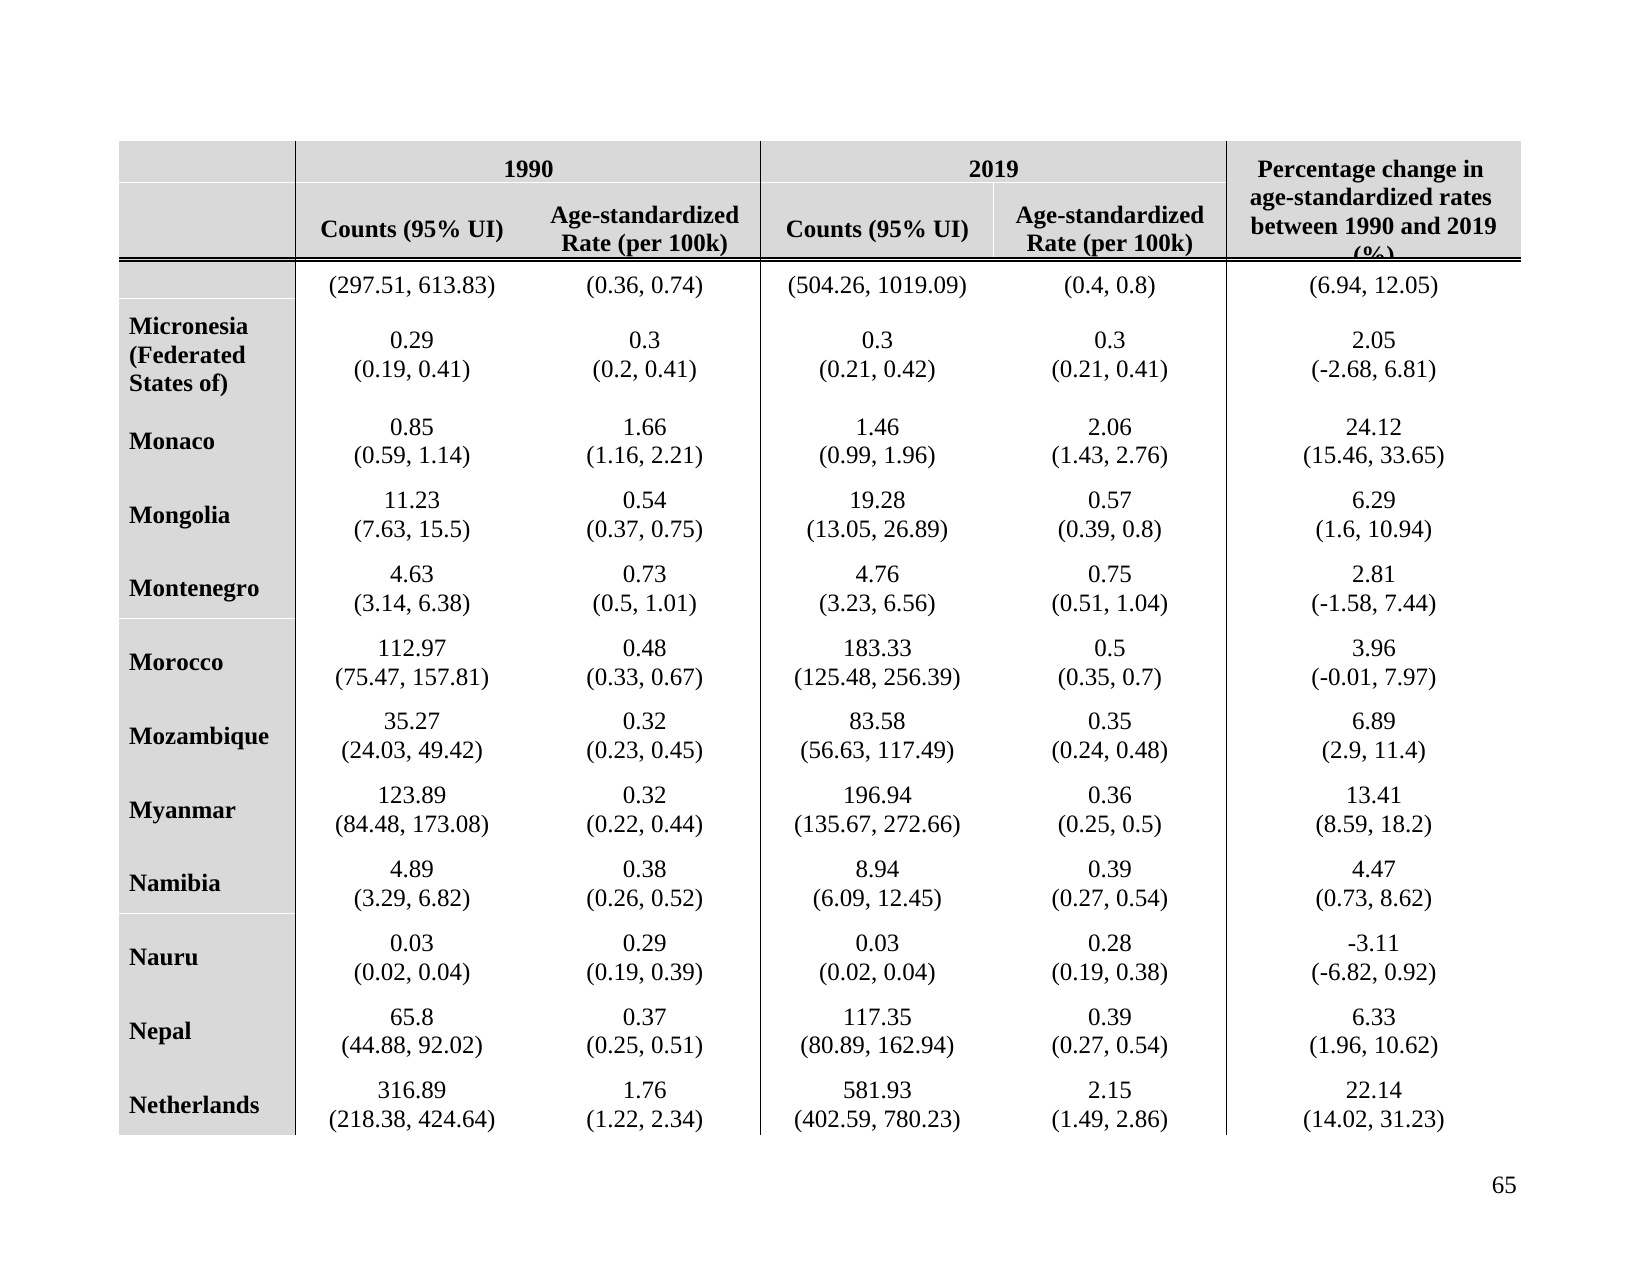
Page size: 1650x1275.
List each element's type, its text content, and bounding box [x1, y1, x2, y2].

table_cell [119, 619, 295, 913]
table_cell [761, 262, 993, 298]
table_header Percentage change in age-standardized rates between 1990 and 2019 (%) [1227, 141, 1521, 257]
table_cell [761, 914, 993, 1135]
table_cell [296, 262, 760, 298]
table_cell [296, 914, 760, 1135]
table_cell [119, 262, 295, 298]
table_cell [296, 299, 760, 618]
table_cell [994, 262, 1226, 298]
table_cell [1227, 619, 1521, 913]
table_header [119, 141, 295, 182]
table_header 2019 [761, 141, 1226, 182]
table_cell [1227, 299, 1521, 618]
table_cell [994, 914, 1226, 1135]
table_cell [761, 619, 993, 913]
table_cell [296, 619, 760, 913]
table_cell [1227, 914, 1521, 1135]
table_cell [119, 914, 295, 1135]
table_cell Age-standardized Rate (per 100k) [528, 183, 760, 257]
table_cell Counts (95% UI) [761, 183, 993, 257]
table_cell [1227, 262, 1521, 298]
table_cell Counts (95% UI) [296, 183, 528, 257]
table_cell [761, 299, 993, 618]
table_cell Age-standardized Rate (per 100k) [994, 183, 1226, 257]
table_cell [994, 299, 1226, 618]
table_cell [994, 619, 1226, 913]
table_cell [119, 183, 295, 257]
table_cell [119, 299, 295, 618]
table_header 1990 [296, 141, 760, 182]
